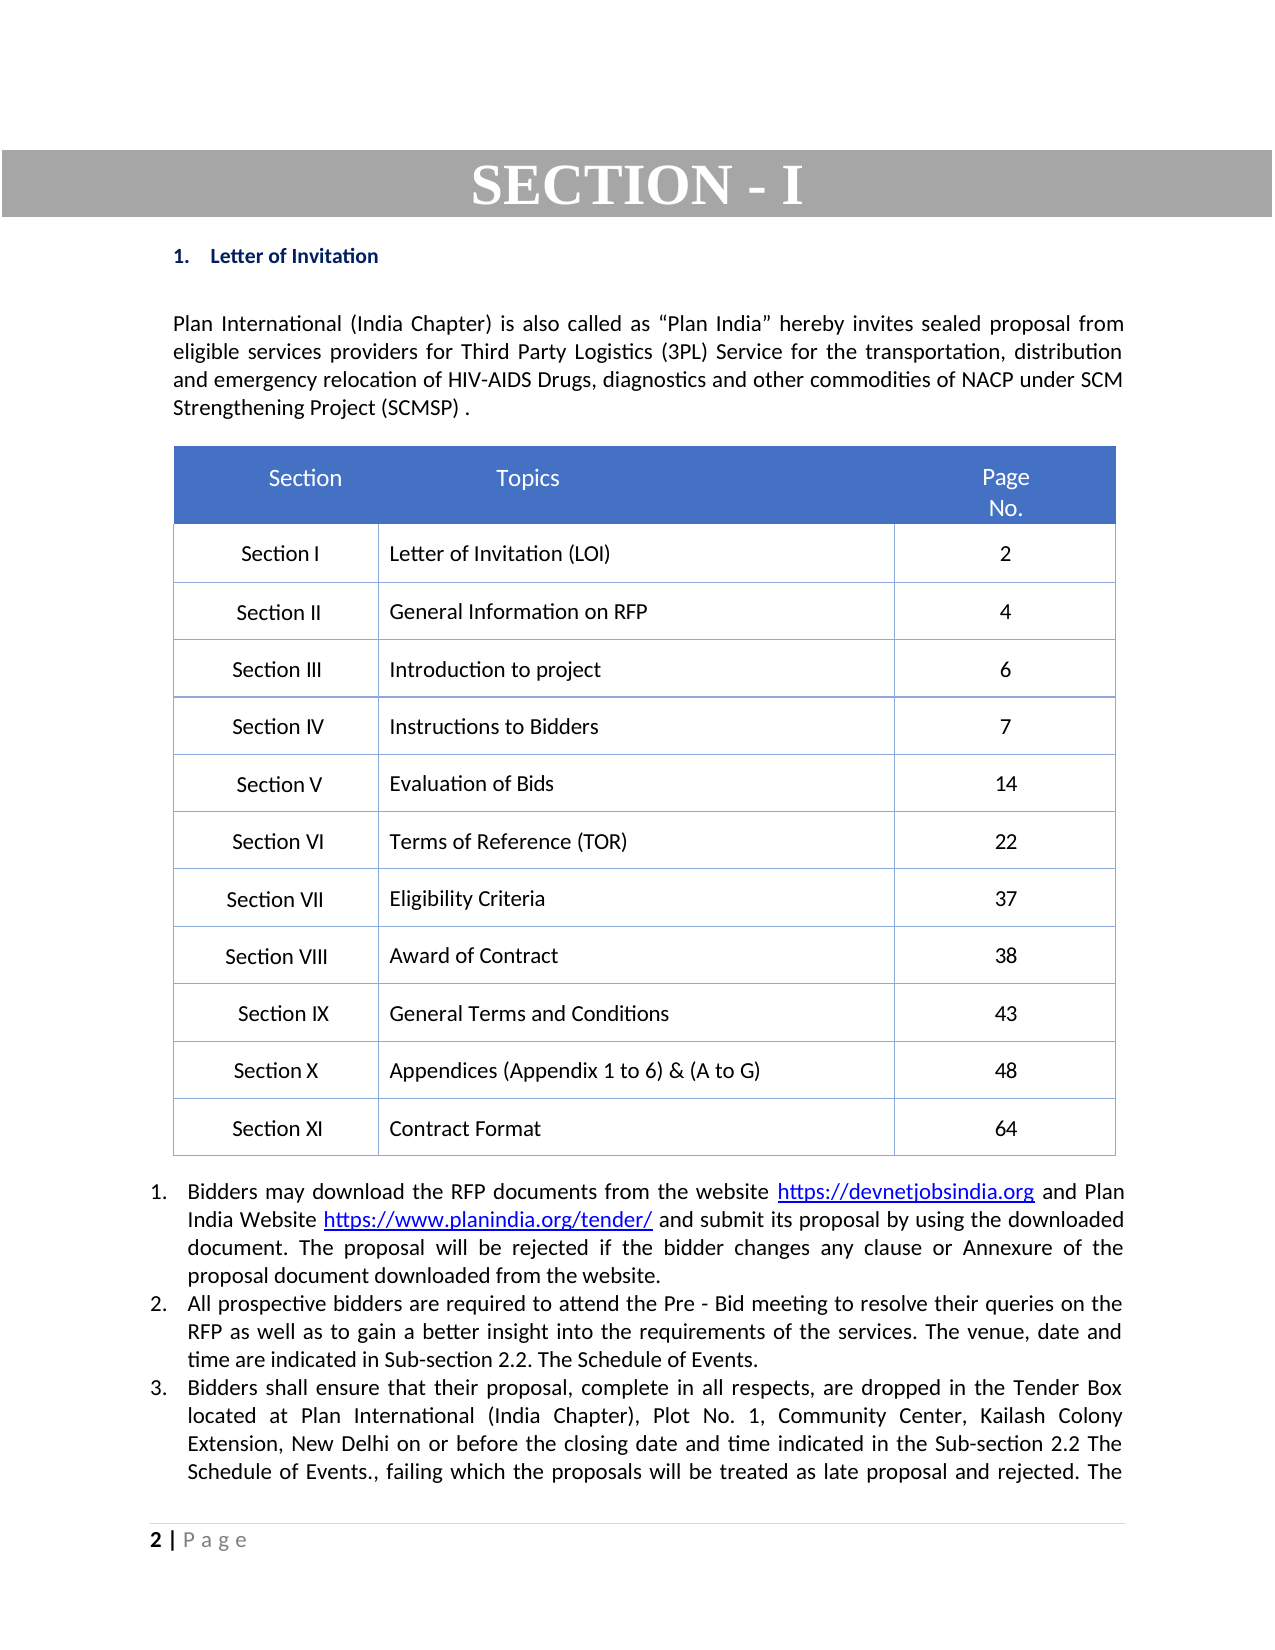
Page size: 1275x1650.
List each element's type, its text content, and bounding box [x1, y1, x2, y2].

table_cell 43 [895, 984, 1115, 1041]
table_cell 4 [895, 583, 1115, 639]
table_header Topics [378, 446, 895, 524]
table_cell Instructions to Bidders [379, 698, 894, 754]
table_cell Section X [174, 1042, 378, 1098]
table_cell Award of Contract [379, 927, 894, 983]
list All prospective bidders are required to attend the Pre - Bid meeting to resolve their queries on the RFP as well as to gain a better insight into the requirements of the services. The venue, date and time are indicated in Sub-section 2.2. The Schedule of Events. [150, 1289, 1124, 1373]
table_cell 14 [895, 755, 1115, 811]
subtitle Letter of Invitation [173, 242, 1125, 288]
table_cell Evaluation of Bids [379, 755, 894, 811]
title SECTION - I [2, 150, 1272, 217]
table_cell Section IX [174, 984, 378, 1041]
table_cell General Terms and Conditions [379, 984, 894, 1041]
table_cell Section III [174, 640, 378, 696]
table_cell Section VIII [174, 927, 378, 983]
table_cell Eligibility Criteria [379, 869, 894, 926]
table_header Section [174, 446, 378, 524]
table_cell Section XI [174, 1099, 378, 1155]
table_cell 2 [895, 524, 1115, 582]
table_cell Section VII [174, 869, 378, 926]
table_cell 6 [895, 640, 1115, 696]
table_cell 22 [895, 812, 1115, 868]
table_cell Terms of Reference (TOR) [379, 812, 894, 868]
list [150, 1373, 1124, 1485]
table_cell Letter of Invitation (LOI) [379, 524, 894, 582]
table_header Page No. [895, 446, 1116, 524]
text Plan International (India Chapter) is also called as “Plan India” hereby invites sealed proposal from eligible services providers for Third Party Logistics (3PL) Service for the transportation, distribution and emergency relocation of HIV-AIDS Drugs, diagnostics and other commodities of NACP under SCM Strengthening Project (SCMSP) . [173, 309, 1124, 421]
table_cell Contract Format [379, 1099, 894, 1155]
table_cell Appendices (Appendix 1 to 6) & (A to G) [379, 1042, 894, 1098]
table_cell Section V [174, 755, 378, 811]
table_cell Introduction to project [379, 640, 894, 696]
list Bidders may download the RFP documents from the website https://devnetjobsindia.org and Plan India Website https://www.planindia.org/tender/ and submit its proposal by using the downloaded document. The proposal will be rejected if the bidder changes any clause or Annexure of the proposal document downloaded from the website. [150, 1177, 1124, 1289]
table_cell Section VI [174, 812, 378, 868]
table_cell Section II [174, 583, 378, 639]
table_cell Section I [174, 524, 378, 582]
table_cell General Information on RFP [379, 583, 894, 639]
table_cell 37 [895, 869, 1115, 926]
table_cell 38 [895, 927, 1115, 983]
table_cell Section IV [174, 698, 378, 754]
table_cell 7 [895, 698, 1115, 754]
table_cell 64 [895, 1099, 1115, 1155]
table_cell 48 [895, 1042, 1115, 1098]
